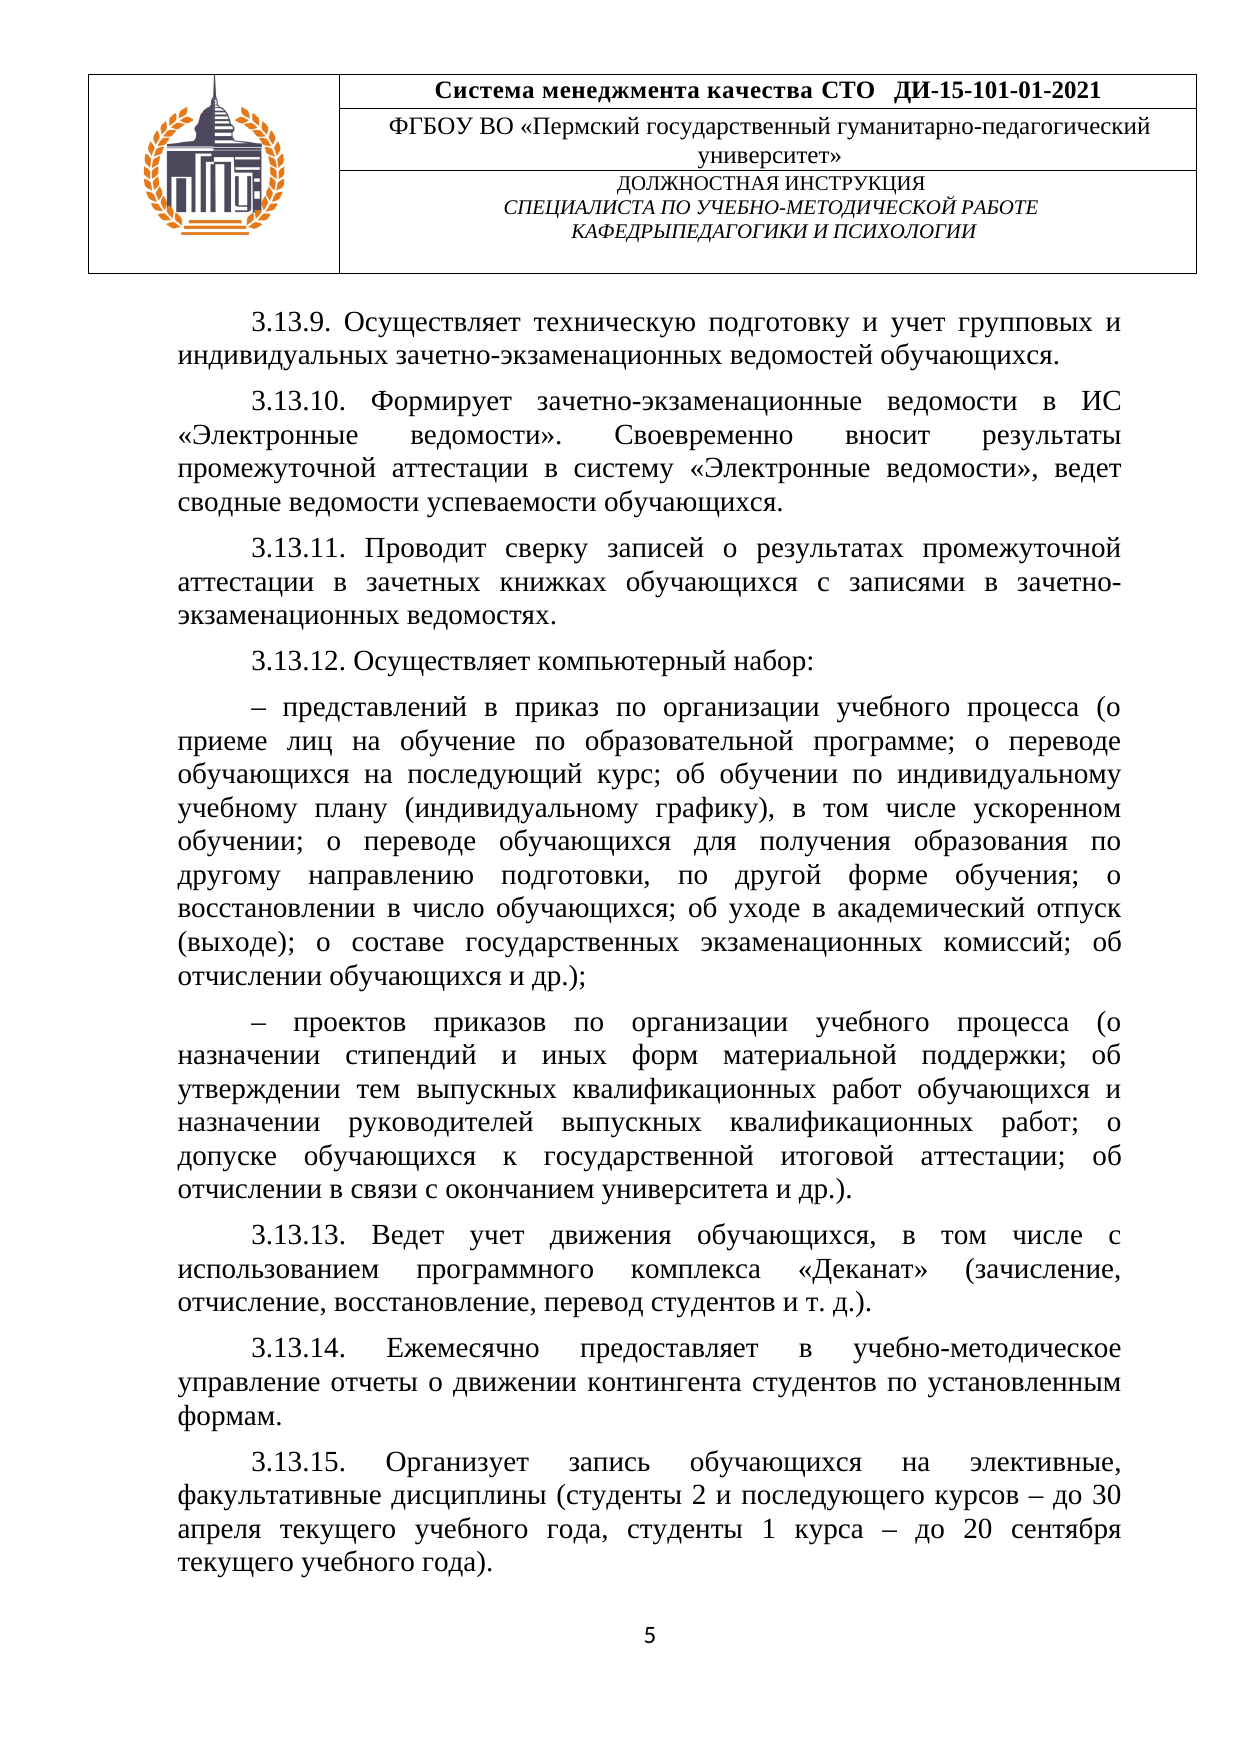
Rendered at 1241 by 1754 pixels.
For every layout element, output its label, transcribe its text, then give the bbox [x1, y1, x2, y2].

text 3.13.11. Проводит сверку записей о результатах промежуточной аттестации в зачетных книжках обучающихся с записями в зачетно-экзаменационных ведомостях. [177, 530, 1122, 631]
text 3.13.9. Осуществляет техническую подготовку и учет групповых и индивидуальных зачетно-экзаменационных ведомостей обучающихся. [177, 304, 1122, 371]
text 3.13.15. Организует запись обучающихся на элективные, факультативные дисциплины (студенты 2 и последующего курсов – до 30 апреля текущего учебного года, студенты 1 курса – до 20 сентября текущего учебного года). [177, 1444, 1122, 1578]
text 3.13.14. Ежемесячно предоставляет в учебно-методическое управление отчеты о движении контингента студентов по установленным формам. [177, 1331, 1122, 1431]
picture [143, 75, 285, 235]
text 3.13.13. Ведет учет движения обучающихся, в том числе с использованием программного комплекса «Деканат» (зачисление, отчисление, восстановление, перевод студентов и т. д.). [177, 1217, 1122, 1318]
text – проектов приказов по организации учебного процесса (о назначении стипендий и иных форм материальной поддержки; об утверждении тем выпускных квалификационных работ обучающихся и назначении руководителей выпускных квалификационных работ; о допуске обучающихся к государственной итоговой аттестации; об отчислении в связи с окончанием университета и др.). [177, 1004, 1122, 1205]
text – представлений в приказ по организации учебного процесса (о приеме лиц на обучение по образовательной программе; о переводе обучающихся на последующий курс; об обучении по индивидуальному учебному плану (индивидуальному графику), в том числе ускоренном обучении; о переводе обучающихся для получения образования по другому направлению подготовки, по другой форме обучения; о восстановлении в число обучающихся; об уходе в академический отпуск (выходе); о составе государственных экзаменационных комиссий; об отчислении обучающихся и др.); [177, 689, 1122, 991]
text 3.13.12. Осуществляет компьютерный набор: [177, 643, 1122, 677]
text 3.13.10. Формирует зачетно-экзаменационные ведомости в ИС «Электронные ведомости». Своевременно вносит результаты промежуточной аттестации в систему «Электронные ведомости», ведет сводные ведомости успеваемости обучающихся. [177, 383, 1122, 518]
